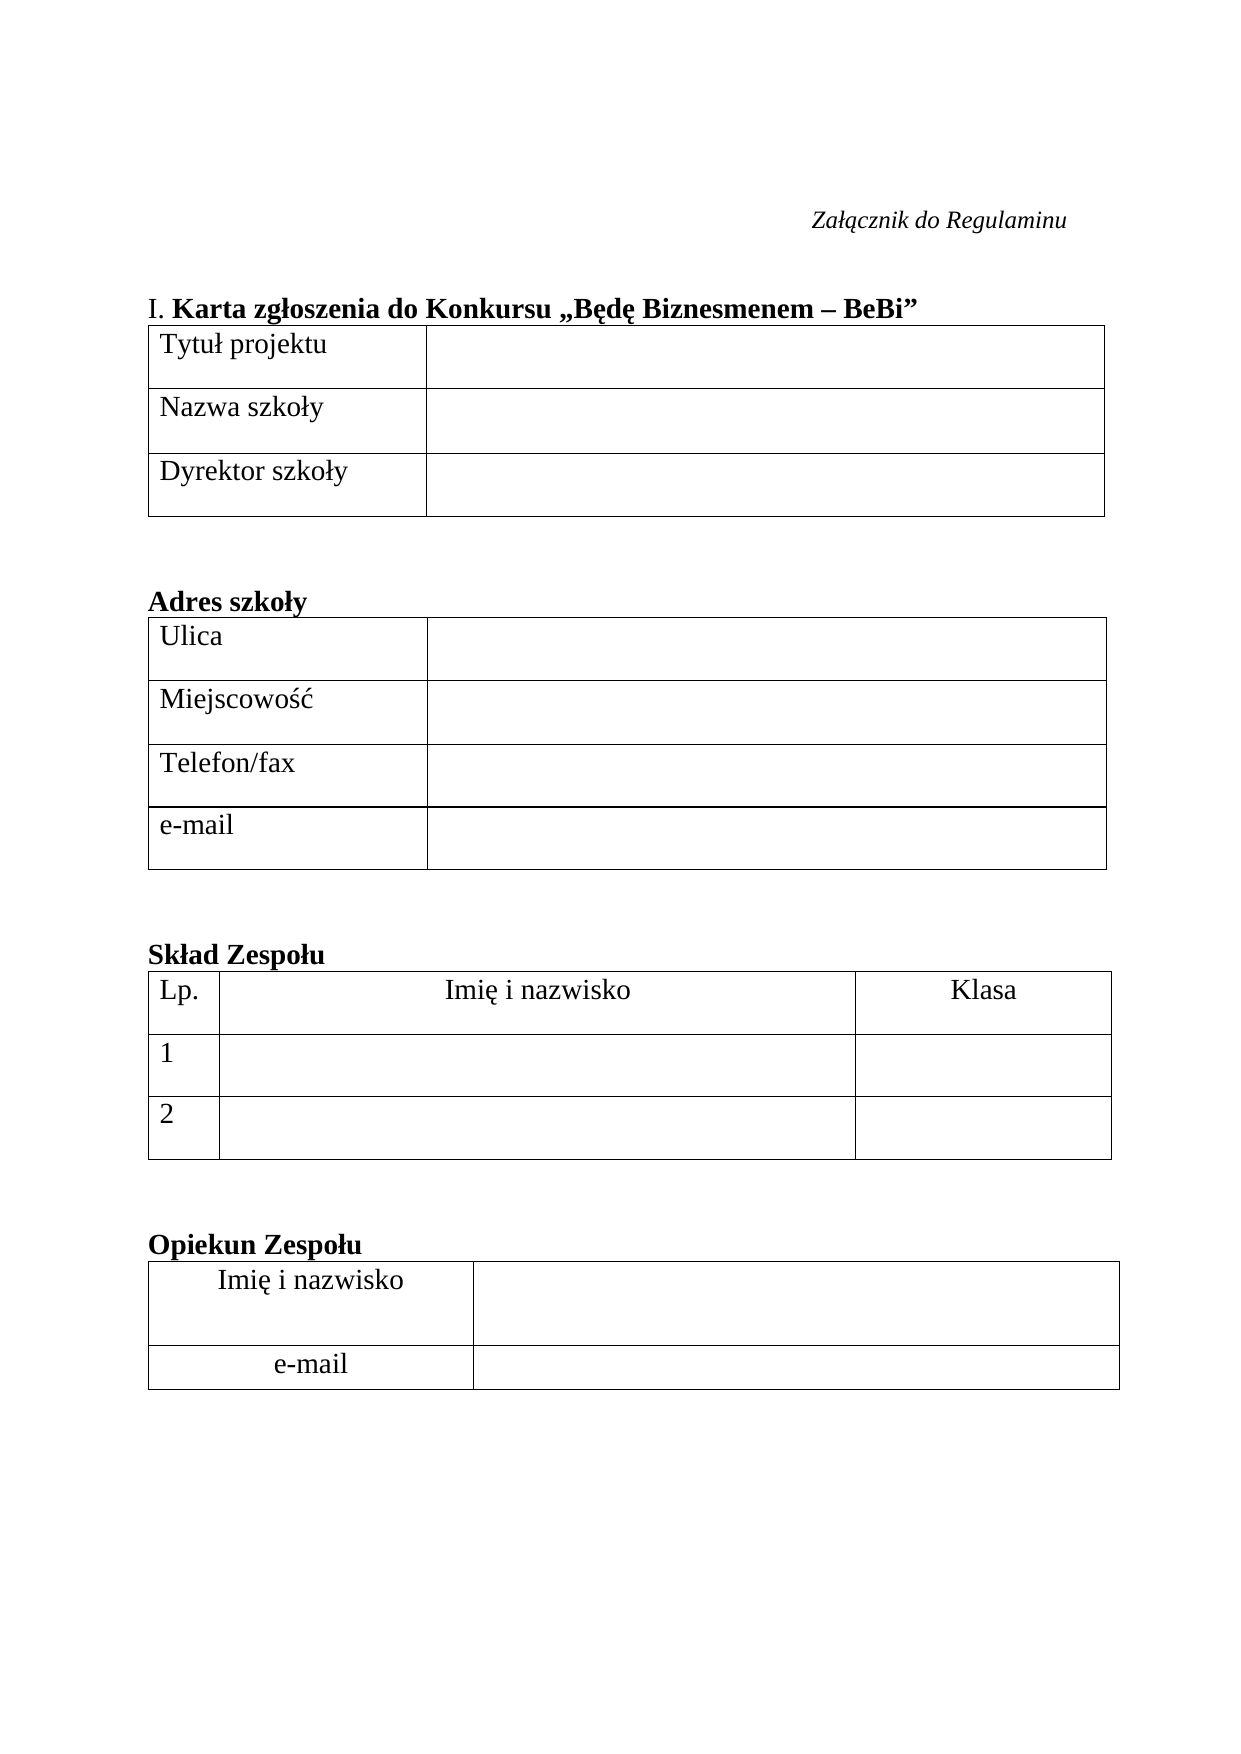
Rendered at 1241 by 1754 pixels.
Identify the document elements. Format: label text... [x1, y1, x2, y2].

table_cell [220, 1097, 855, 1159]
text I. Karta zgłoszenia do Konkursu „Będę Biznesmenem – BeBi” [148, 291, 1093, 325]
table_cell 2 [149, 1097, 219, 1159]
table_cell Nazwa szkoły [149, 389, 426, 452]
text Załącznik do Regulaminu [738, 205, 1093, 234]
table_cell [427, 389, 1104, 452]
table_header Imię i nazwisko [220, 972, 855, 1034]
table_header [428, 618, 1106, 680]
text Adres szkoły [148, 584, 1093, 617]
table_cell [428, 808, 1106, 869]
table_header Imię i nazwisko [149, 1262, 473, 1345]
table_cell [428, 745, 1106, 806]
table_header Ulica [149, 618, 427, 680]
table_cell [856, 1035, 1111, 1096]
table_cell 1 [149, 1035, 219, 1096]
table_cell Miejscowość [149, 681, 427, 744]
table_cell [856, 1097, 1111, 1159]
table_cell e-mail [149, 1346, 473, 1388]
table_header Klasa [856, 972, 1111, 1034]
table_cell [427, 454, 1104, 516]
text Skład Zespołu [148, 937, 1093, 971]
text Opiekun Zespołu [148, 1227, 1093, 1261]
table_header [474, 1262, 1119, 1345]
table_header Tytuł projektu [149, 326, 426, 388]
table_cell [220, 1035, 855, 1096]
table_cell Telefon/fax [149, 745, 427, 806]
table_cell [428, 681, 1106, 744]
table_cell [474, 1346, 1119, 1388]
table_cell e-mail [149, 808, 427, 869]
table_header Lp. [149, 972, 219, 1034]
table_cell Dyrektor szkoły [149, 454, 426, 516]
table_header [427, 326, 1104, 388]
